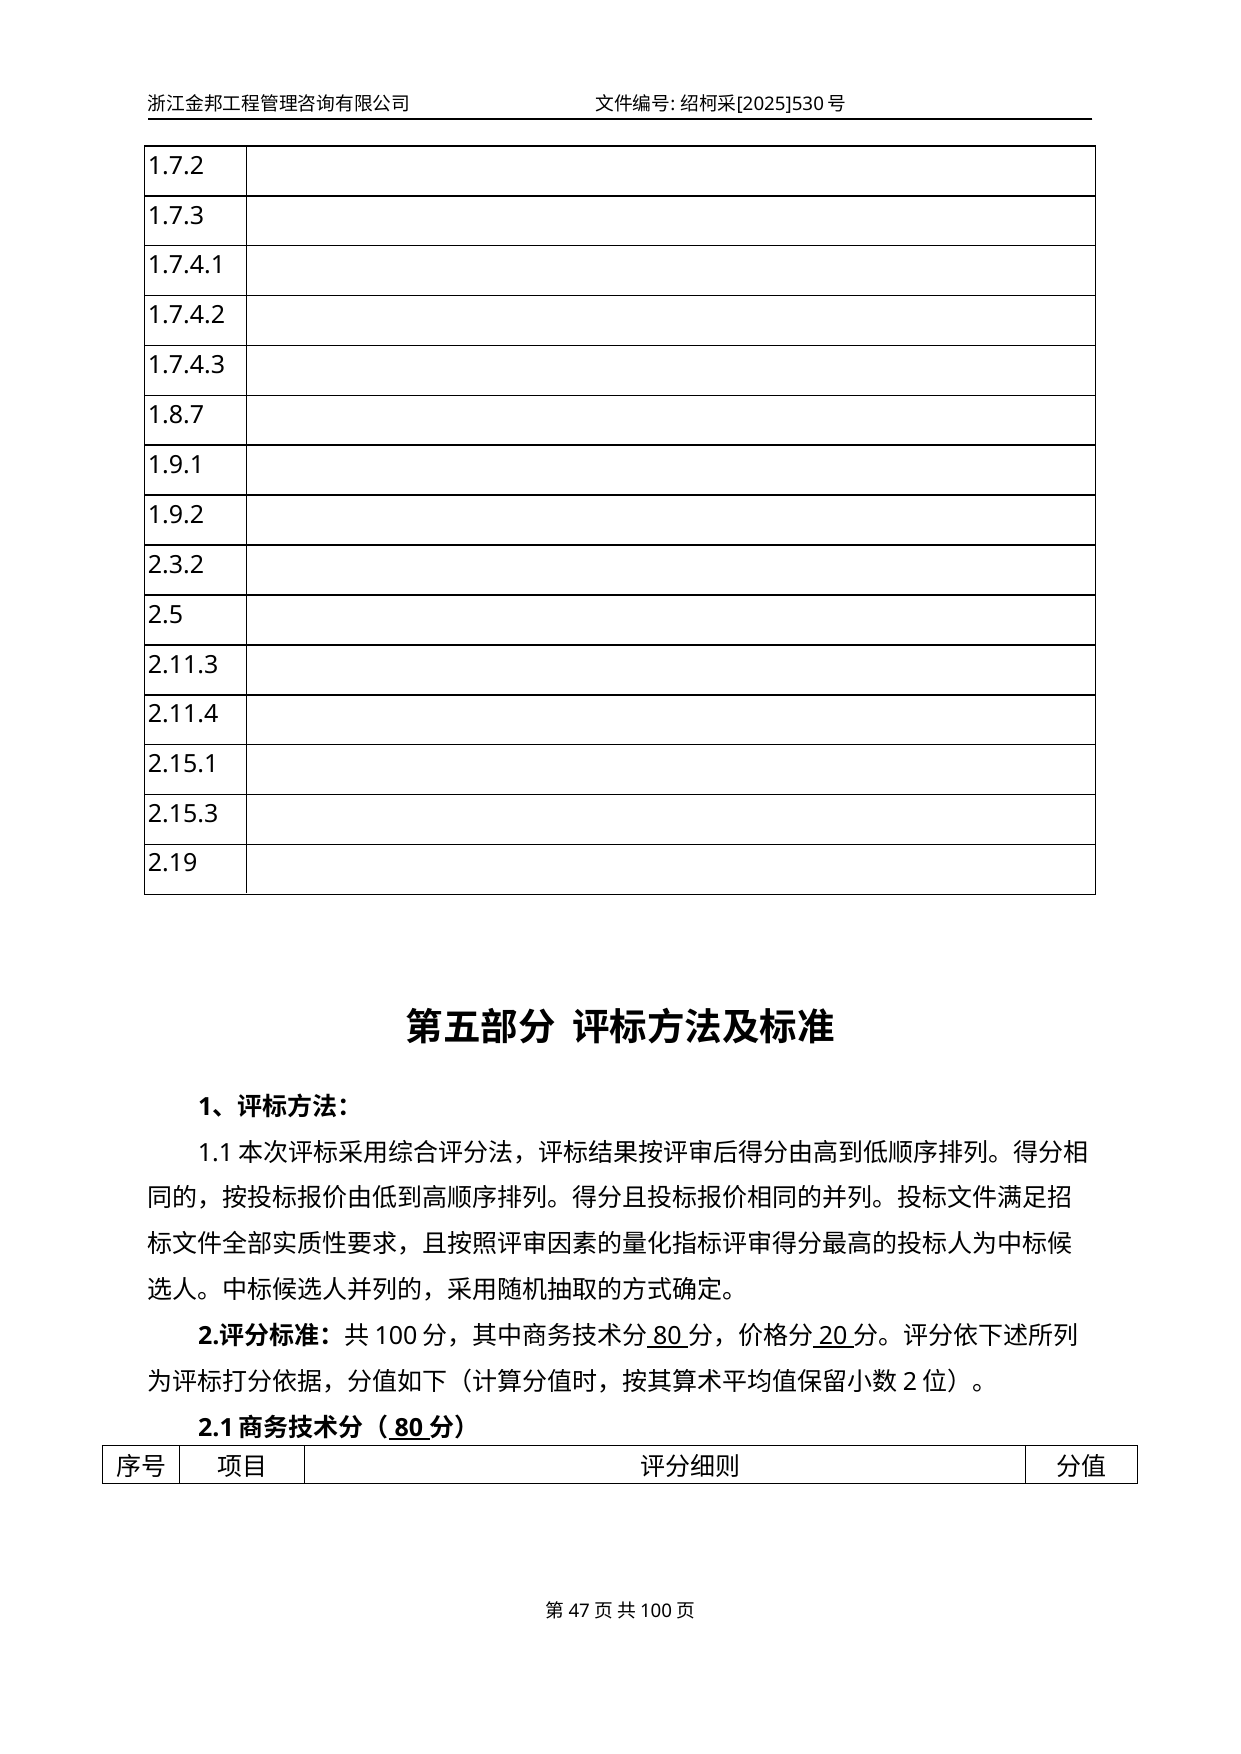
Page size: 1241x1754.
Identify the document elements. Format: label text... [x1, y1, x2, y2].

table_cell 1.9.2 [145, 496, 246, 544]
table_cell [247, 745, 1095, 794]
table_cell 1.7.4.3 [145, 346, 246, 394]
text 第五部分 评标方法及标准 [148, 997, 1092, 1051]
table_cell 1.7.2 [145, 147, 246, 195]
text 2.1商务技术分（ 80 分） [148, 1399, 1092, 1445]
table_cell [247, 596, 1095, 644]
table_header 分值 [1026, 1446, 1137, 1482]
table_cell [247, 346, 1095, 394]
table_cell [247, 546, 1095, 594]
table_cell [247, 845, 1095, 893]
text 1.1本次评标采用综合评分法，评标结果按评审后得分由高到低顺序排列。得分相同的，按投标报价由低到高顺序排列。得分且投标报价相同的并列。投标文件满足招标文件全部实质性要求，且按照评审因素的量化指标评审得分最高的投标人为中标候选人。中标候选人并列的，采用随机抽取的方式确定。 [148, 1124, 1092, 1308]
table_cell 1.7.3 [145, 197, 246, 245]
table_cell 1.7.4.1 [145, 246, 246, 295]
table_cell 2.15.1 [145, 745, 246, 794]
table_cell [247, 197, 1095, 245]
table_cell [247, 696, 1095, 744]
table_cell [247, 646, 1095, 694]
table_cell [247, 795, 1095, 843]
table_cell 1.7.4.2 [145, 296, 246, 344]
text 1、评标方法： [148, 1078, 1092, 1124]
table_header 序号 [103, 1446, 179, 1482]
table_cell [247, 246, 1095, 295]
table_header 项目 [180, 1446, 304, 1482]
table_cell 2.19 [145, 845, 246, 893]
table_cell [247, 496, 1095, 544]
table_cell 1.9.1 [145, 446, 246, 494]
table_header 评分细则 [305, 1446, 1025, 1482]
text 2.评分标准：共100分，其中商务技术分 80 分，价格分 20 分。评分依下述所列为评标打分依据，分值如下（计算分值时，按其算术平均值保留小数2位）。 [148, 1308, 1092, 1399]
table_cell 2.3.2 [145, 546, 246, 594]
table_cell [247, 446, 1095, 494]
table_cell 1.8.7 [145, 396, 246, 444]
table_cell [247, 296, 1095, 344]
table_cell 2.5 [145, 596, 246, 644]
table_cell 2.15.3 [145, 795, 246, 843]
table_cell 2.11.3 [145, 646, 246, 694]
table_cell [247, 396, 1095, 444]
table_cell 2.11.4 [145, 696, 246, 744]
table_cell [247, 147, 1095, 195]
